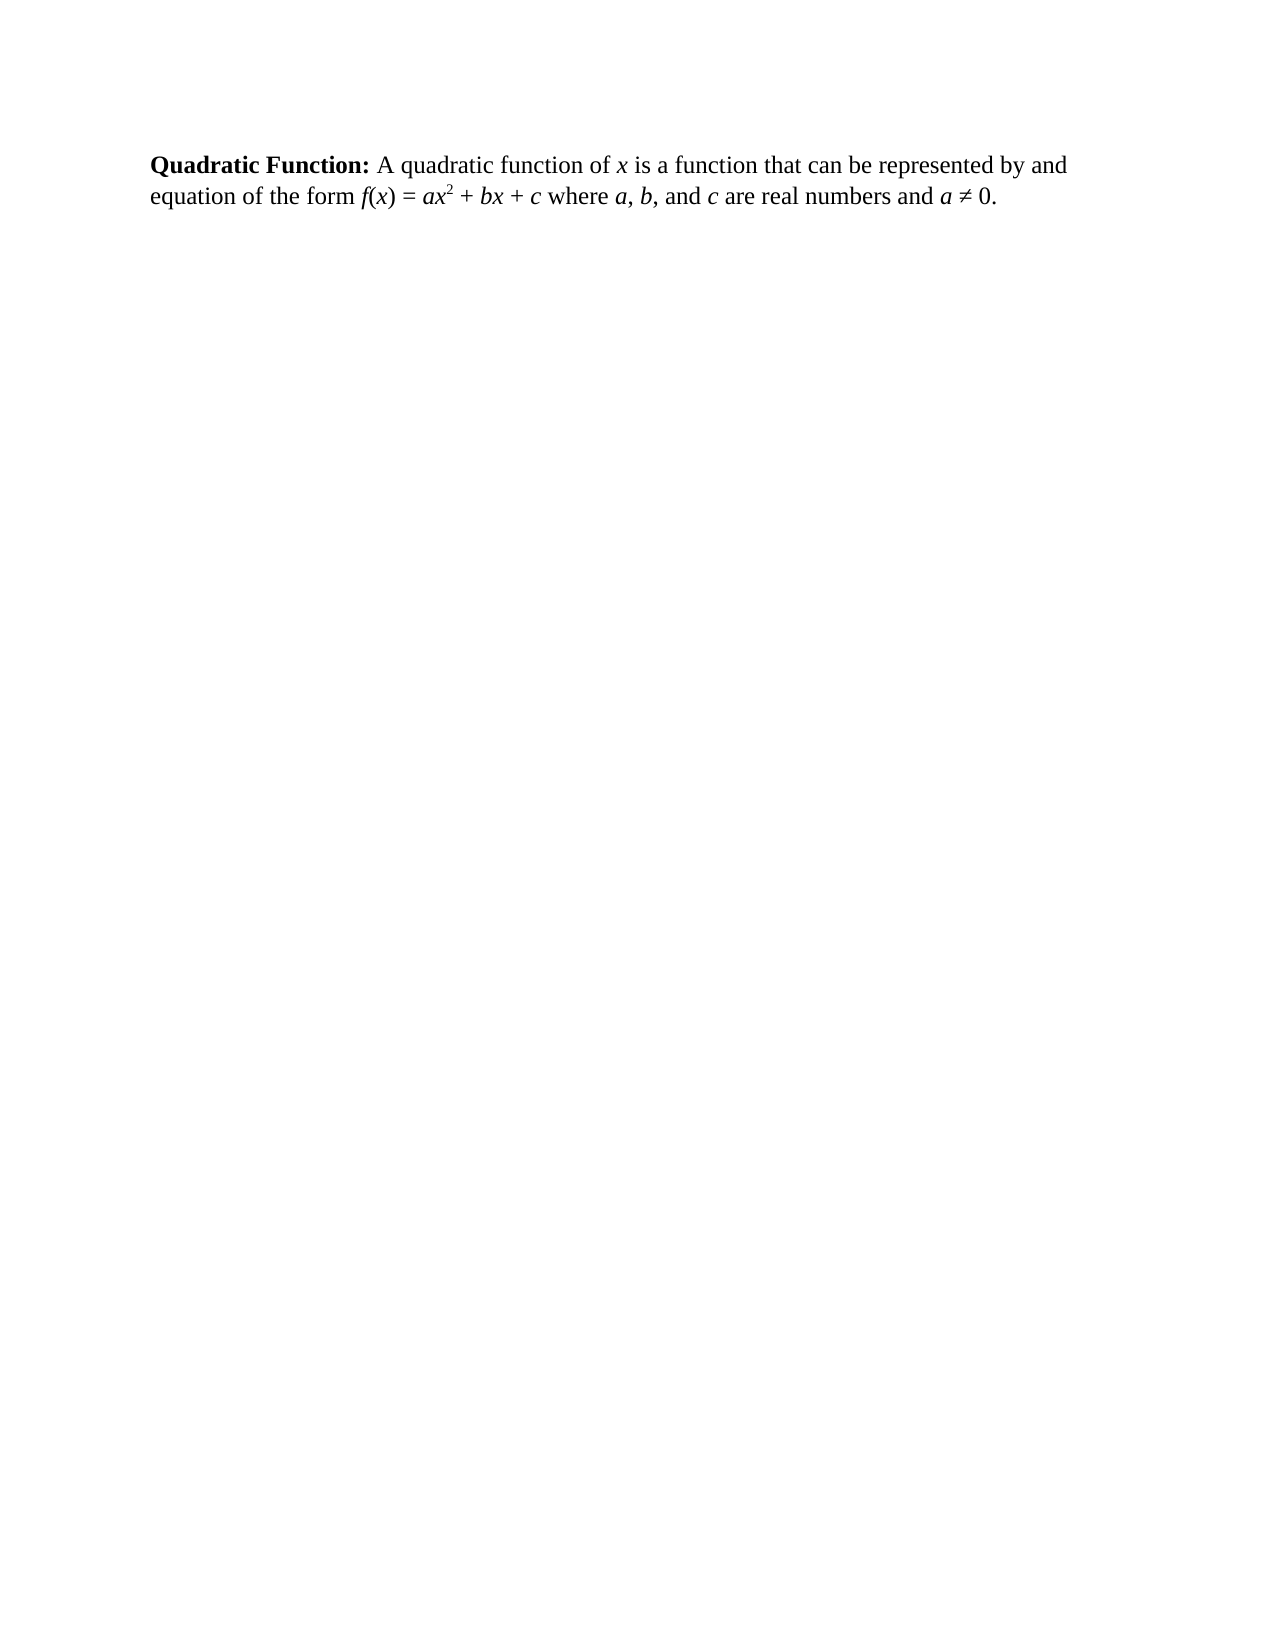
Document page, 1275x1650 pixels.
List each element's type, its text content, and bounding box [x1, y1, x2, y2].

text Quadratic Function: A quadratic function of x is a function that can be represented by and equation of the form f(x) = ax2 + bx + c where a, b, and c are real numbers and a ≠ 0. [150, 150, 1125, 210]
